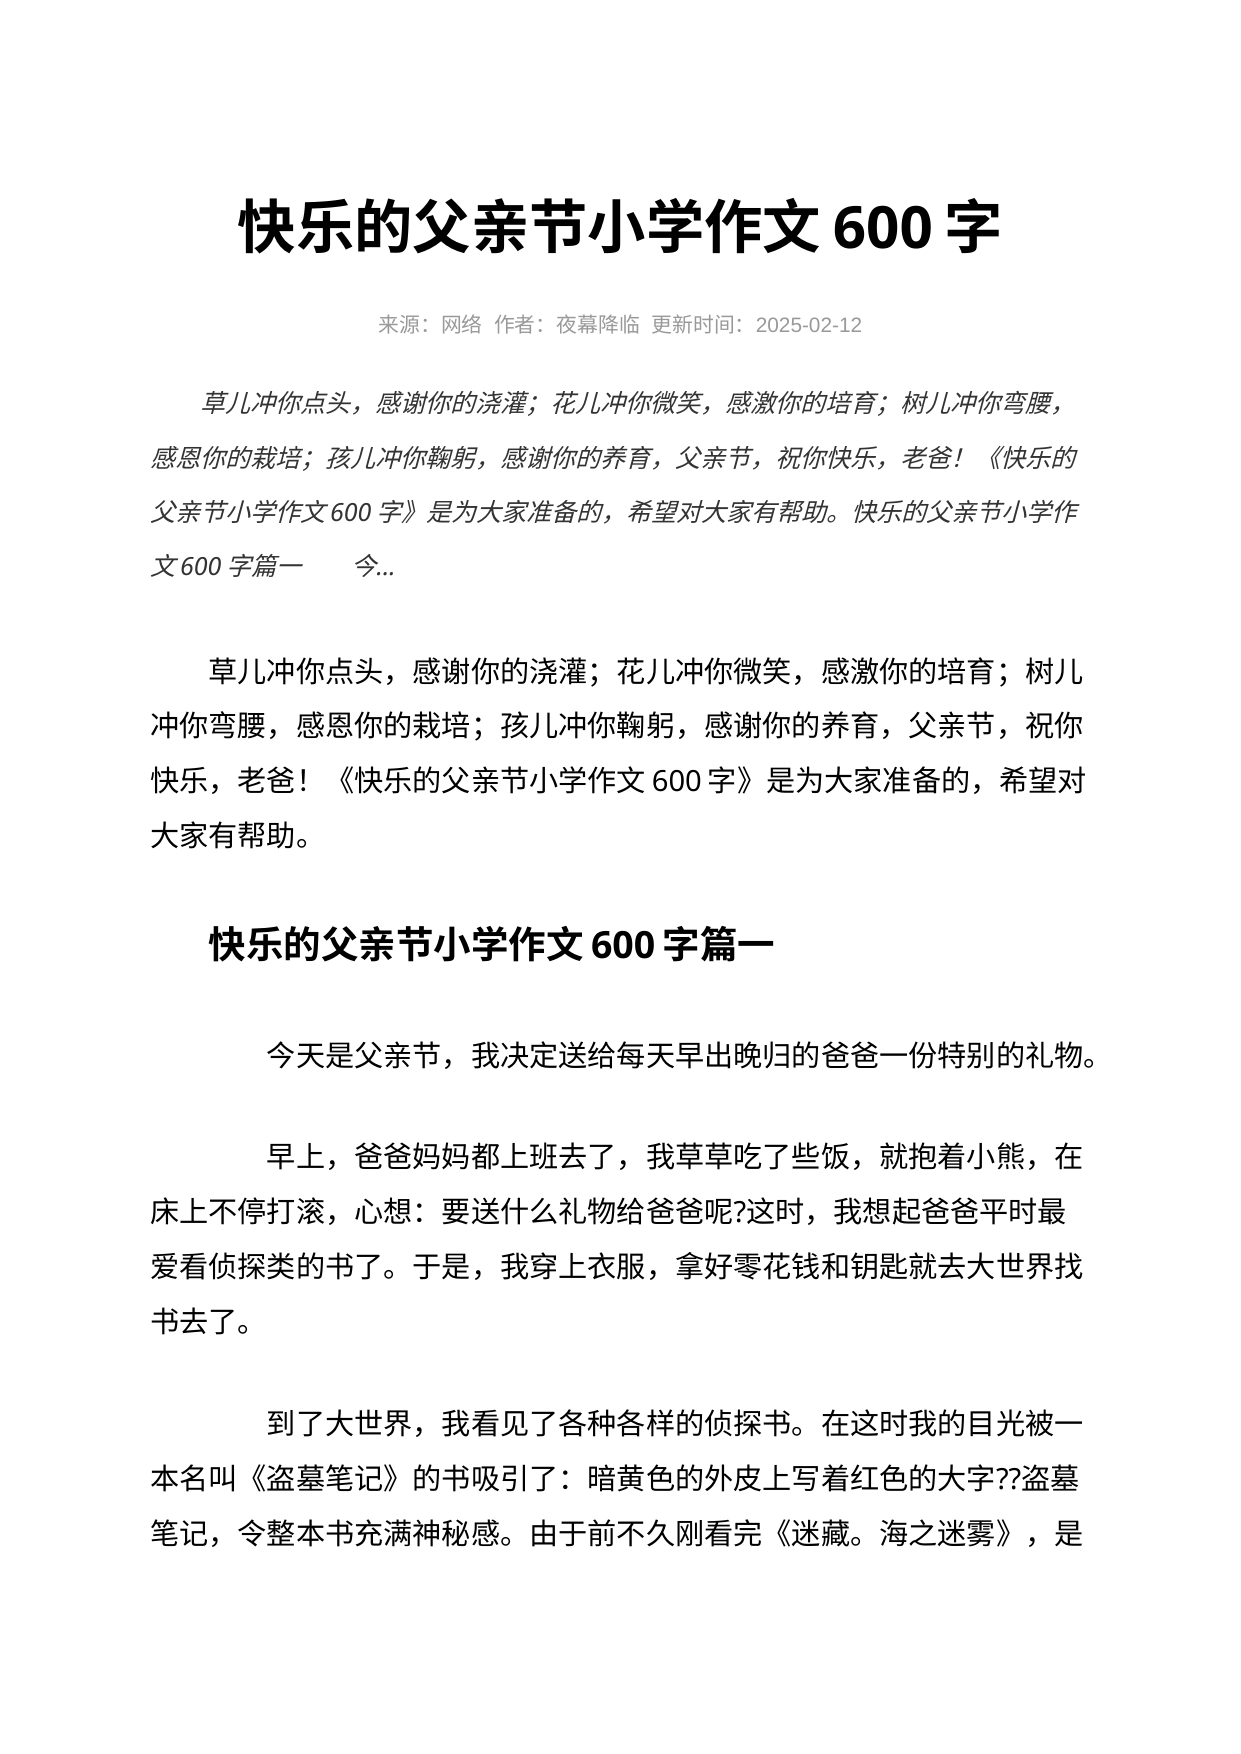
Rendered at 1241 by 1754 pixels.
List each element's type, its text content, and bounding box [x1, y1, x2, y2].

text 草儿冲你点头，感谢你的浇灌；花儿冲你微笑，感激你的培育；树儿冲你弯腰，感恩你的栽培；孩儿冲你鞠躬，感谢你的养育，父亲节，祝你快乐，老爸！《快乐的父亲节小学作文600字》是为大家准备的，希望对大家有帮助。快乐的父亲节小学作文600字篇一 今... [150, 384, 1090, 583]
subtitle 快乐的父亲节小学作文600字 [150, 181, 1090, 266]
text 今天是父亲节，我决定送给每天早出晚归的爸爸一份特别的礼物。 [150, 1032, 1090, 1074]
text 快乐的父亲节小学作文600字篇一 [150, 915, 1090, 969]
text 来源：网络 作者：夜幕降临 更新时间：2025-02-12 [150, 313, 1090, 337]
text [150, 1401, 1090, 1553]
text 草儿冲你点头，感谢你的浇灌；花儿冲你微笑，感激你的培育；树儿冲你弯腰，感恩你的栽培；孩儿冲你鞠躬，感谢你的养育，父亲节，祝你快乐，老爸！《快乐的父亲节小学作文600字》是为大家准备的，希望对大家有帮助。 [150, 648, 1090, 855]
text 早上，爸爸妈妈都上班去了，我草草吃了些饭，就抱着小熊，在床上不停打滚，心想：要送什么礼物给爸爸呢?这时，我想起爸爸平时最爱看侦探类的书了。于是，我穿上衣服，拿好零花钱和钥匙就去大世界找书去了。 [150, 1134, 1090, 1341]
